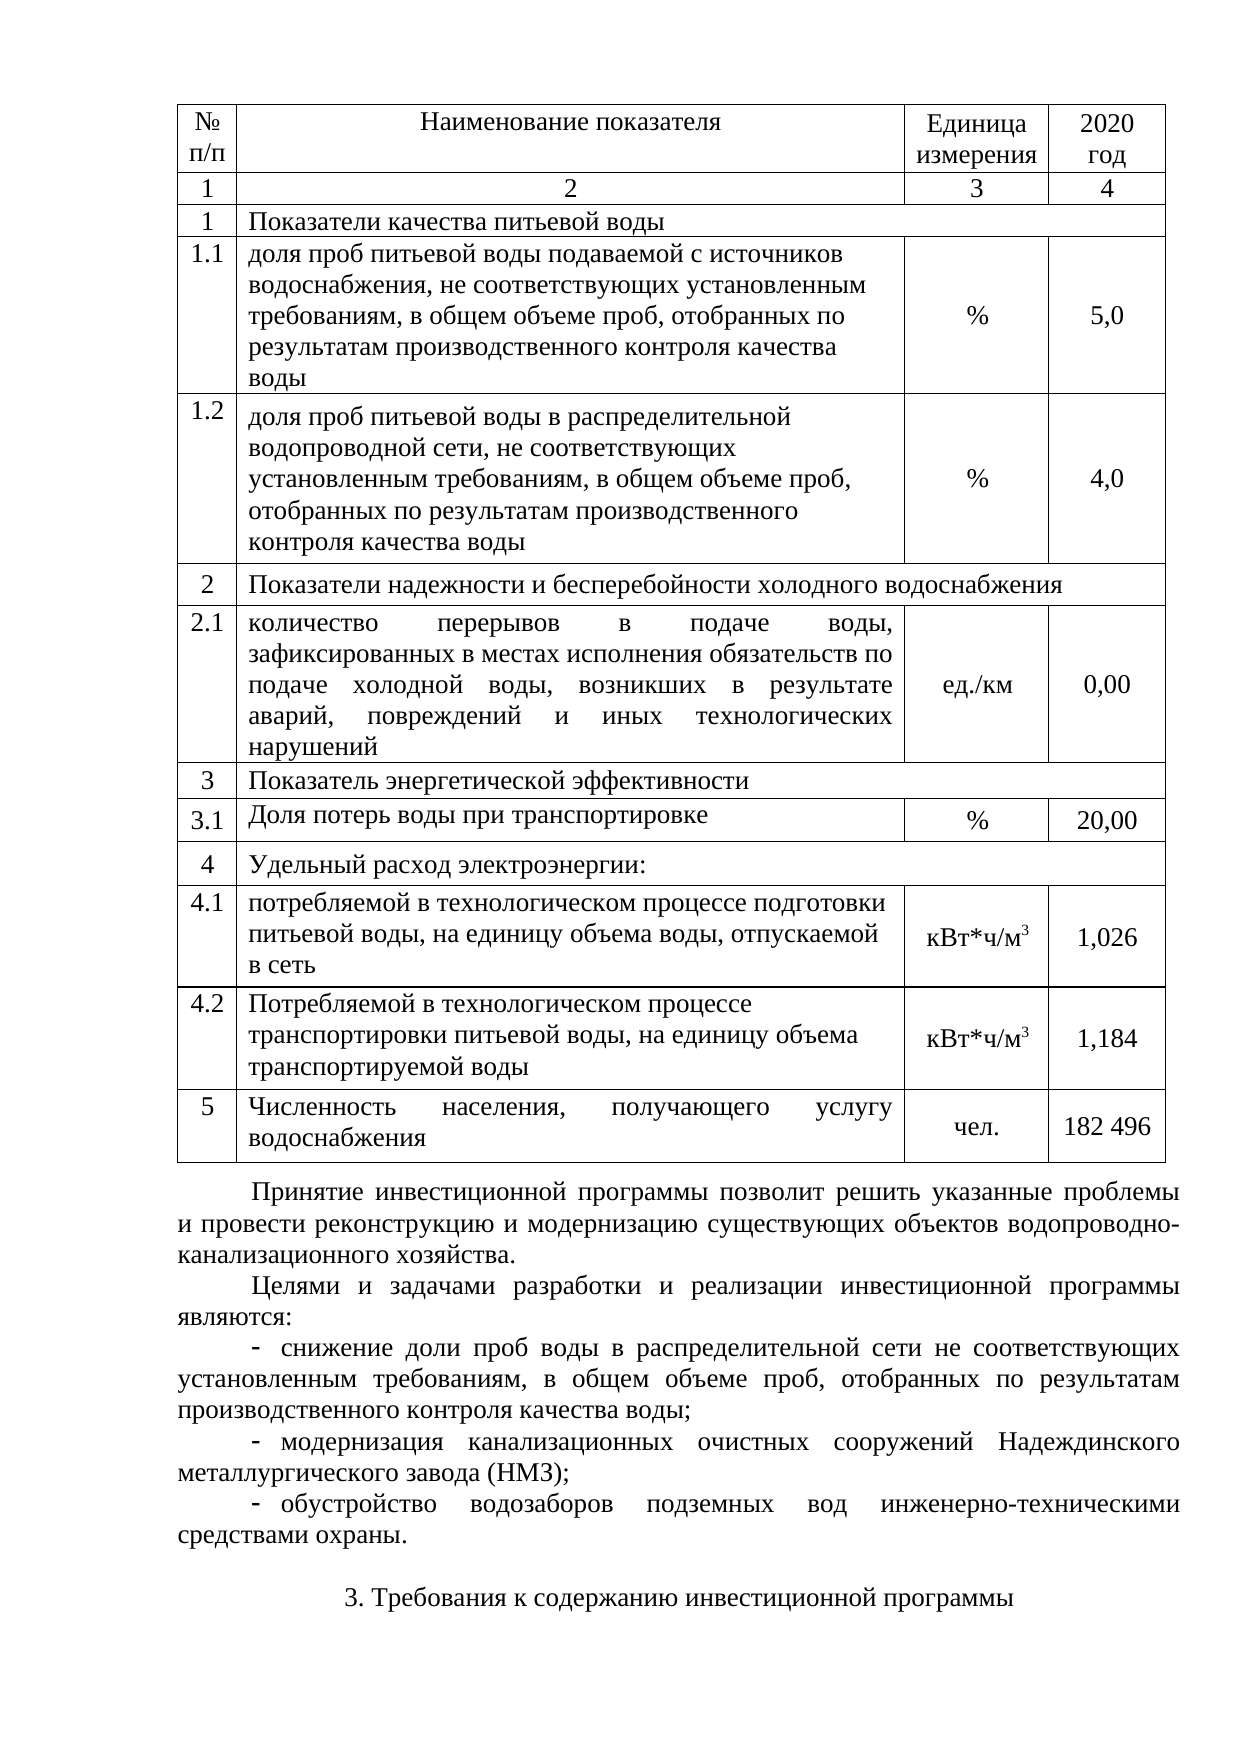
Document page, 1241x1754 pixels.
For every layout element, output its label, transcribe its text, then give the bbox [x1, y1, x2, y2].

table_cell 3 [905, 173, 1048, 204]
list обустройство водозаборов подземных вод инженерно-техническими средствами охраны. [177, 1487, 1181, 1549]
table_cell 4.2 [178, 988, 236, 1089]
table_cell чел. [905, 1090, 1048, 1162]
text Принятие инвестиционной программы позволит решить указанные проблемы и провести реконструкцию и модернизацию существующих объектов водопроводно-канализационного хозяйства. [177, 1176, 1181, 1269]
table_cell Численность населения, получающего услугу водоснабжения [237, 1090, 904, 1162]
table_cell ед./км [905, 606, 1048, 762]
table_cell 3 [178, 763, 236, 797]
table_cell 4.1 [178, 886, 236, 986]
table_cell 5 [178, 1090, 236, 1162]
table_cell Показатели надежности и бесперебойности холодного водоснабжения [237, 564, 1165, 605]
text 3. Требования к содержанию инвестиционной программы [177, 1581, 1181, 1612]
table_cell 1,184 [1049, 988, 1165, 1089]
table_cell количество перерывов в подаче воды, зафиксированных в местах исполнения обязательств по подаче холодной воды, возникших в результате аварий, повреждений и иных технологических нарушений [237, 606, 904, 762]
table_cell 1.1 [178, 237, 236, 393]
table_cell % [905, 394, 1048, 563]
table_cell 20,00 [1049, 799, 1165, 841]
table_cell 1.2 [178, 394, 236, 563]
table_cell 5,0 [1049, 237, 1165, 393]
table_cell доля проб питьевой воды в распределительной водопроводной сети, не соответствующих установленным требованиям, в общем объеме проб, отобранных по результатам производственного контроля качества воды [237, 394, 904, 563]
table_cell 1,026 [1049, 886, 1165, 986]
table_cell Удельный расход электроэнергии: [237, 842, 1165, 885]
table_cell Потребляемой в технологическом процессе транспортировки питьевой воды, на единицу объема транспортируемой воды [237, 988, 904, 1089]
table_cell кВт*ч/м3 [905, 988, 1048, 1089]
table_cell 4 [178, 842, 236, 885]
list снижение доли проб воды в распределительной сети не соответствующих установленным требованиям, в общем объеме проб, отобранных по результатам производственного контроля качества воды; [177, 1331, 1181, 1425]
table_cell 1 [178, 173, 236, 204]
table_cell кВт*ч/м3 [905, 886, 1048, 986]
table_header № п/п [178, 105, 236, 172]
list модернизация канализационных очистных сооружений Надеждинского металлургического завода (НМЗ); [177, 1425, 1181, 1487]
table_cell 3.1 [178, 799, 236, 841]
table_cell % [905, 237, 1048, 393]
table_cell 1 [178, 205, 236, 236]
table_cell 2 [237, 173, 904, 204]
table_cell Показатели качества питьевой воды [237, 205, 1165, 236]
table_cell доля проб питьевой воды подаваемой с источников водоснабжения, не соответствующих установленным требованиям, в общем объеме проб, отобранных по результатам производственного контроля качества воды [237, 237, 904, 393]
table_header Наименование показателя [237, 105, 904, 172]
text Целями и задачами разработки и реализации инвестиционной программы являются: [177, 1269, 1181, 1331]
table_cell 2 [178, 564, 236, 605]
table_cell 4 [1049, 173, 1165, 204]
table_cell Доля потерь воды при транспортировке [237, 799, 904, 841]
table_header 2020 год [1049, 105, 1165, 172]
table_cell 4,0 [1049, 394, 1165, 563]
table_cell 0,00 [1049, 606, 1165, 762]
table_cell 182 496 [1049, 1090, 1165, 1162]
table_header Единица измерения [905, 105, 1048, 172]
table_cell Показатель энергетической эффективности [237, 763, 1165, 797]
table_cell % [905, 799, 1048, 841]
table_cell потребляемой в технологическом процессе подготовки питьевой воды, на единицу объема воды, отпускаемой в сеть [237, 886, 904, 986]
table_cell 2.1 [178, 606, 236, 762]
